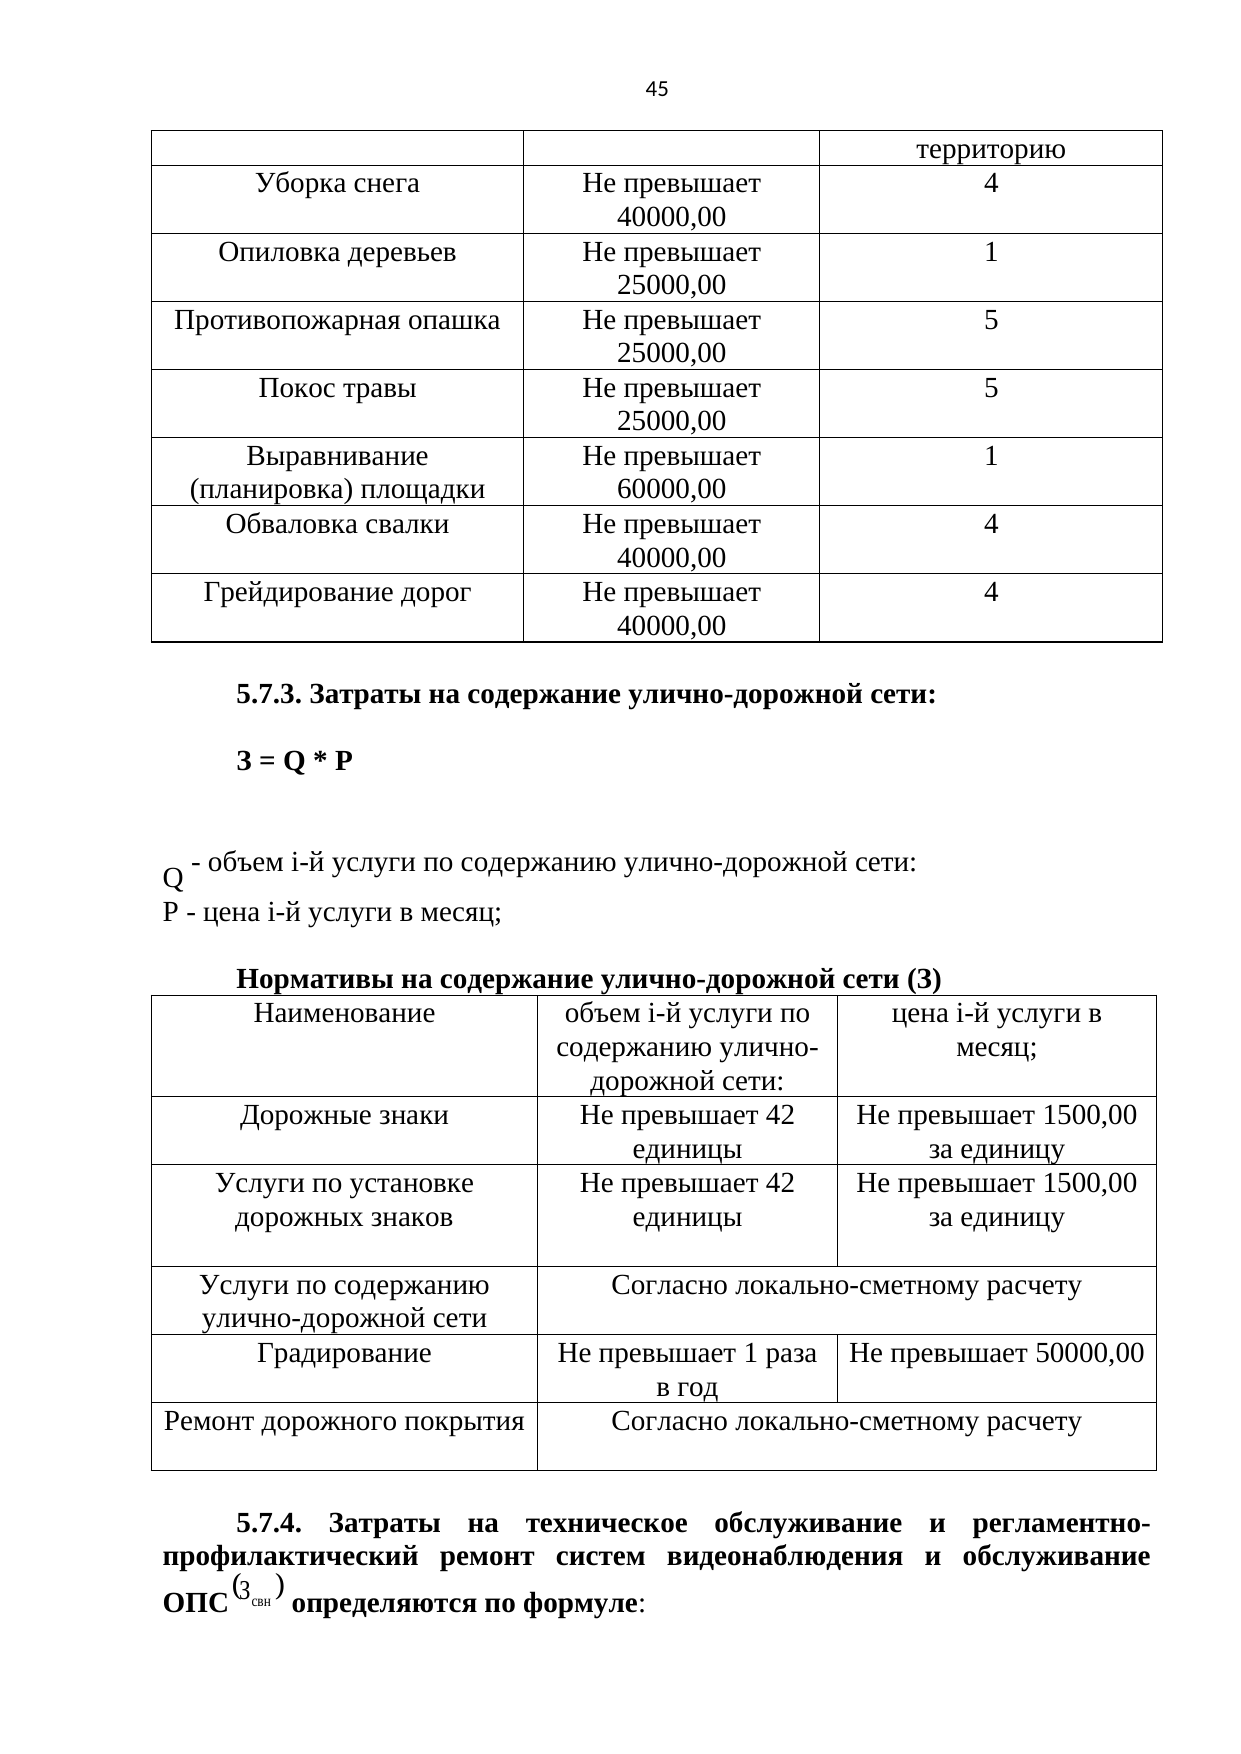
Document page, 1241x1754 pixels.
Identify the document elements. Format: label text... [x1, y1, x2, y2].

table_cell Не превышает 42 единицы [538, 1097, 837, 1164]
table_cell Не превышает 60000,00 [524, 438, 819, 505]
table_cell 4 [820, 166, 1162, 233]
table_header Наименование [152, 996, 537, 1096]
text Нормативы на содержание улично-дорожной сети (З) [162, 961, 1152, 994]
table_cell Услуги по содержанию улично-дорожной сети [152, 1267, 537, 1334]
table_cell Не превышает 40000,00 [524, 166, 819, 233]
table_cell Покос травы [152, 370, 523, 437]
table_header цена i-й услуги в месяц; [838, 996, 1156, 1096]
table_cell Не превышает 50000,00 [838, 1335, 1156, 1402]
table_cell Ремонт дорожного покрытия [152, 1403, 537, 1470]
table_cell 4 [820, 506, 1162, 573]
table_cell Согласно локально-сметному расчету [538, 1403, 1156, 1470]
table_cell Не превышает 1500,00 за единицу [838, 1097, 1156, 1164]
table_cell Не превышает 1 раза в год [538, 1335, 837, 1402]
table_cell Уборка снега [152, 166, 523, 233]
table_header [820, 131, 1162, 164]
table_cell Дорожные знаки [152, 1097, 537, 1164]
table_cell Не превышает 1500,00 за единицу [838, 1165, 1156, 1266]
table_cell 1 [820, 438, 1162, 505]
table_cell Противопожарная опашка [152, 302, 523, 369]
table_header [152, 131, 523, 164]
text 5.7.3. Затраты на содержание улично-дорожной сети: [162, 676, 1152, 709]
table_cell Не превышает 25000,00 [524, 234, 819, 301]
table_cell Опиловка деревьев [152, 234, 523, 301]
table_cell Выравнивание (планировка) площадки [152, 438, 523, 505]
table_cell Не превышает 25000,00 [524, 302, 819, 369]
table_cell Не превышает 42 единицы [538, 1165, 837, 1266]
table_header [524, 131, 819, 164]
table_cell Не превышает 25000,00 [524, 370, 819, 437]
table_cell Обваловка свалки [152, 506, 523, 573]
text P - цена i-й услуги в месяц; [162, 894, 1152, 927]
table_cell 5 [820, 370, 1162, 437]
table_cell 1 [820, 234, 1162, 301]
table_header объем i-й услуги по содержанию улично-дорожной сети: [538, 996, 837, 1096]
table_cell Не превышает 40000,00 [524, 574, 819, 641]
text 5.7.4. Затраты на техническое обслуживание и регламентно-профилактический ремонт систем видеонаблюдения и обслуживание ОПС определяются по формуле: [162, 1505, 1152, 1619]
text З = Q * P [162, 743, 1152, 777]
table_cell Не превышает 40000,00 [524, 506, 819, 573]
table_cell Согласно локально-сметному расчету [538, 1267, 1156, 1334]
table_cell Грейдирование дорог [152, 574, 523, 641]
table_cell Услуги по установке дорожных знаков [152, 1165, 537, 1266]
table_cell 5 [820, 302, 1162, 369]
table_cell Градирование [152, 1335, 537, 1402]
table_cell 4 [820, 574, 1162, 641]
text Q - объем i-й услуги по содержанию улично-дорожной сети: [162, 844, 1152, 894]
